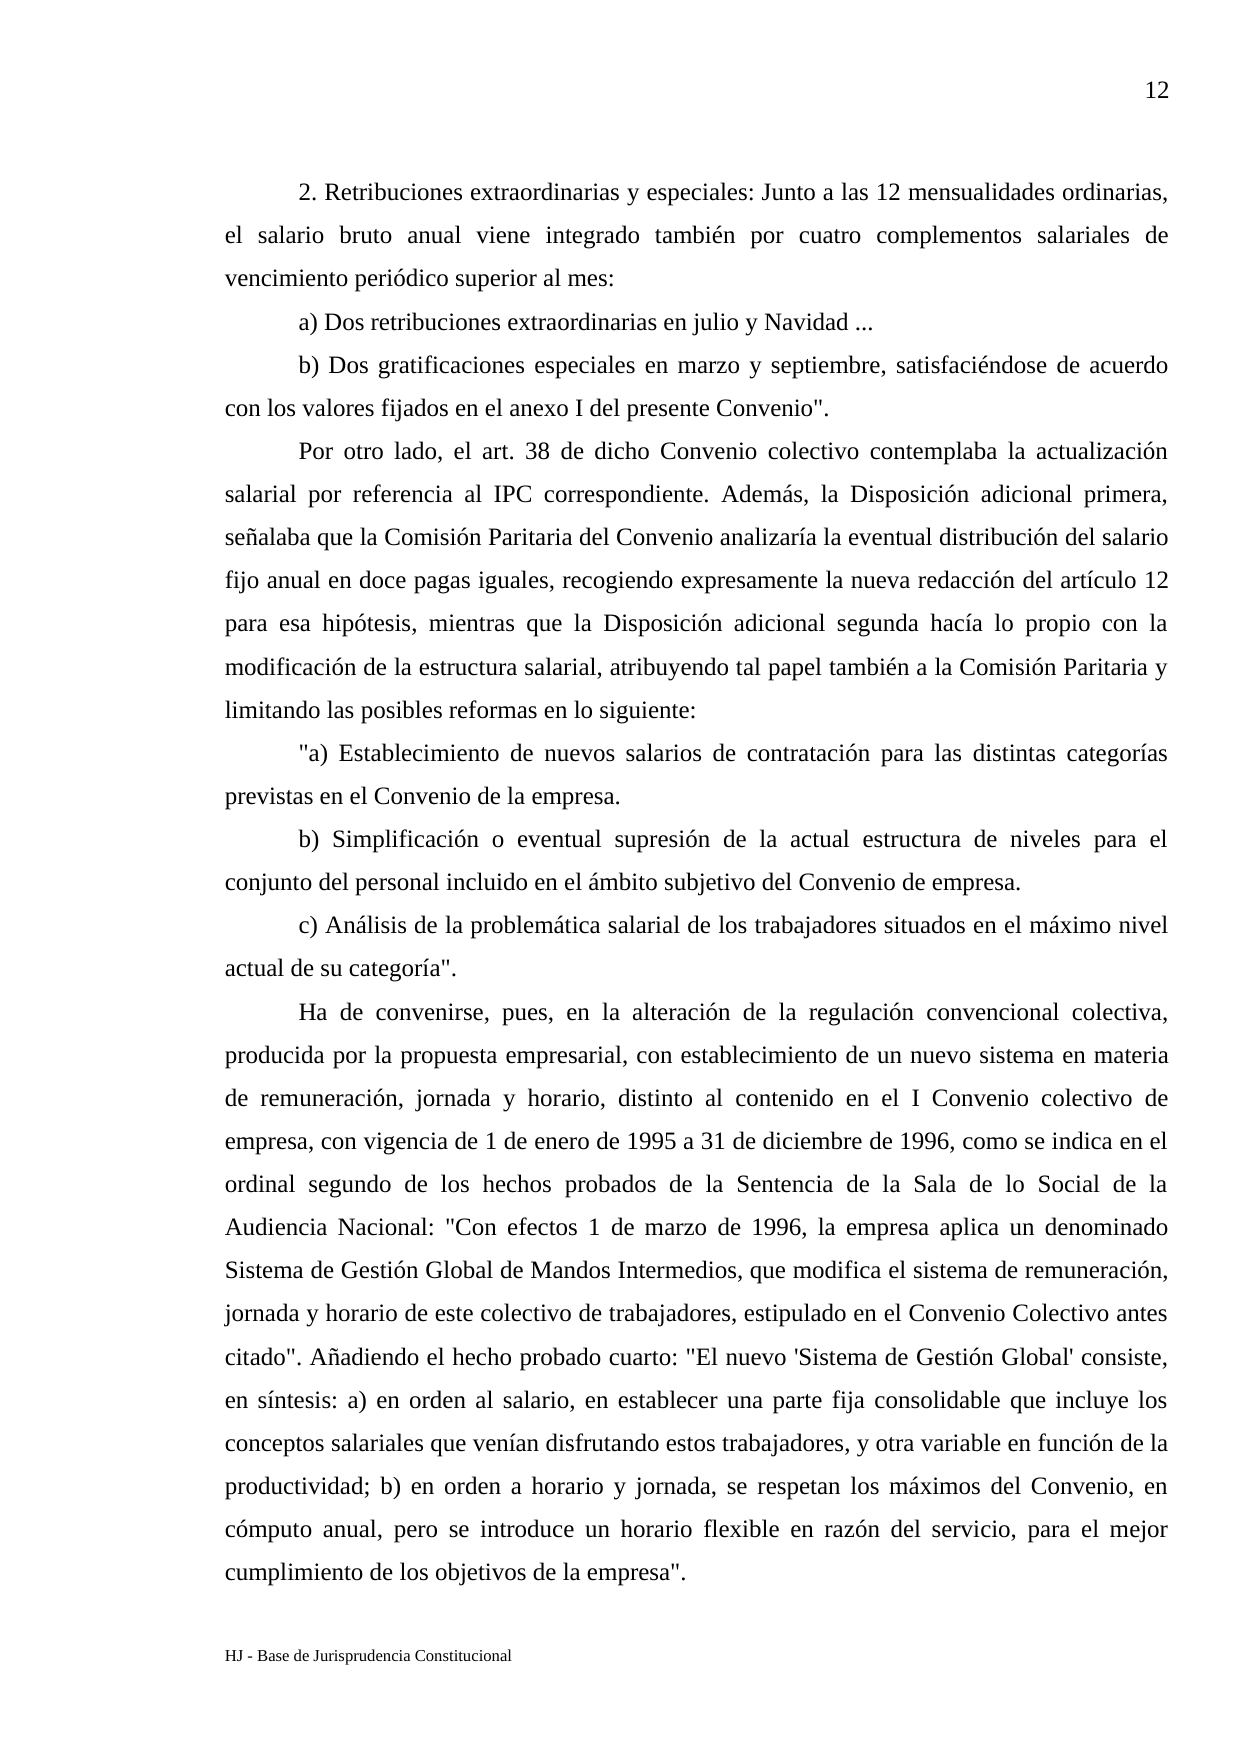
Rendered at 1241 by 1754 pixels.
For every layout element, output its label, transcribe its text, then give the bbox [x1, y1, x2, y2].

text Ha de convenirse, pues, en la alteración de la regulación convencional colectiva, producida por la propuesta empresarial, con establecimiento de un nuevo sistema en materia de remuneración, jornada y horario, distinto al contenido en el I Convenio colectivo de empresa, con vigencia de 1 de enero de 1995 a 31 de diciembre de 1996, como se indica en el ordinal segundo de los hechos probados de la Sentencia de la Sala de lo Social de la Audiencia Nacional: "Con efectos 1 de marzo de 1996, la empresa aplica un denominado Sistema de Gestión Global de Mandos Intermedios, que modifica el sistema de remuneración, jornada y horario de este colectivo de trabajadores, estipulado en el Convenio Colectivo antes citado". Añadiendo el hecho probado cuarto: "El nuevo 'Sistema de Gestión Global' consiste, en síntesis: a) en orden al salario, en establecer una parte fija consolidable que incluye los conceptos salariales que venían disfrutando estos trabajadores, y otra variable en función de la productividad; b) en orden a horario y jornada, se respetan los máximos del Convenio, en cómputo anual, pero se introduce un horario flexible en razón del servicio, para el mejor cumplimiento de los objetivos de la empresa". [224, 997, 1169, 1586]
text "a) Establecimiento de nuevos salarios de contratación para las distintas categorías previstas en el Convenio de la empresa. [224, 738, 1169, 810]
text 2. Retribuciones extraordinarias y especiales: Junto a las 12 mensualidades ordinarias, el salario bruto anual viene integrado también por cuatro complementos salariales de vencimiento periódico superior al mes: [224, 177, 1169, 292]
text b) Dos gratificaciones especiales en marzo y septiembre, satisfaciéndose de acuerdo con los valores fijados en el anexo I del presente Convenio". [224, 350, 1169, 422]
text c) Análisis de la problemática salarial de los trabajadores situados en el máximo nivel actual de su categoría". [224, 910, 1169, 982]
text b) Simplificación o eventual supresión de la actual estructura de niveles para el conjunto del personal incluido en el ámbito subjetivo del Convenio de empresa. [224, 824, 1169, 896]
text a) Dos retribuciones extraordinarias en julio y Navidad ... [224, 307, 1169, 335]
text Por otro lado, el art. 38 de dicho Convenio colectivo contemplaba la actualización salarial por referencia al IPC correspondiente. Además, la Disposición adicional primera, señalaba que la Comisión Paritaria del Convenio analizaría la eventual distribución del salario fijo anual en doce pagas iguales, recogiendo expresamente la nueva redacción del artículo 12 para esa hipótesis, mientras que la Disposición adicional segunda hacía lo propio con la modificación de la estructura salarial, atribuyendo tal papel también a la Comisión Paritaria y limitando las posibles reformas en lo siguiente: [224, 436, 1169, 723]
